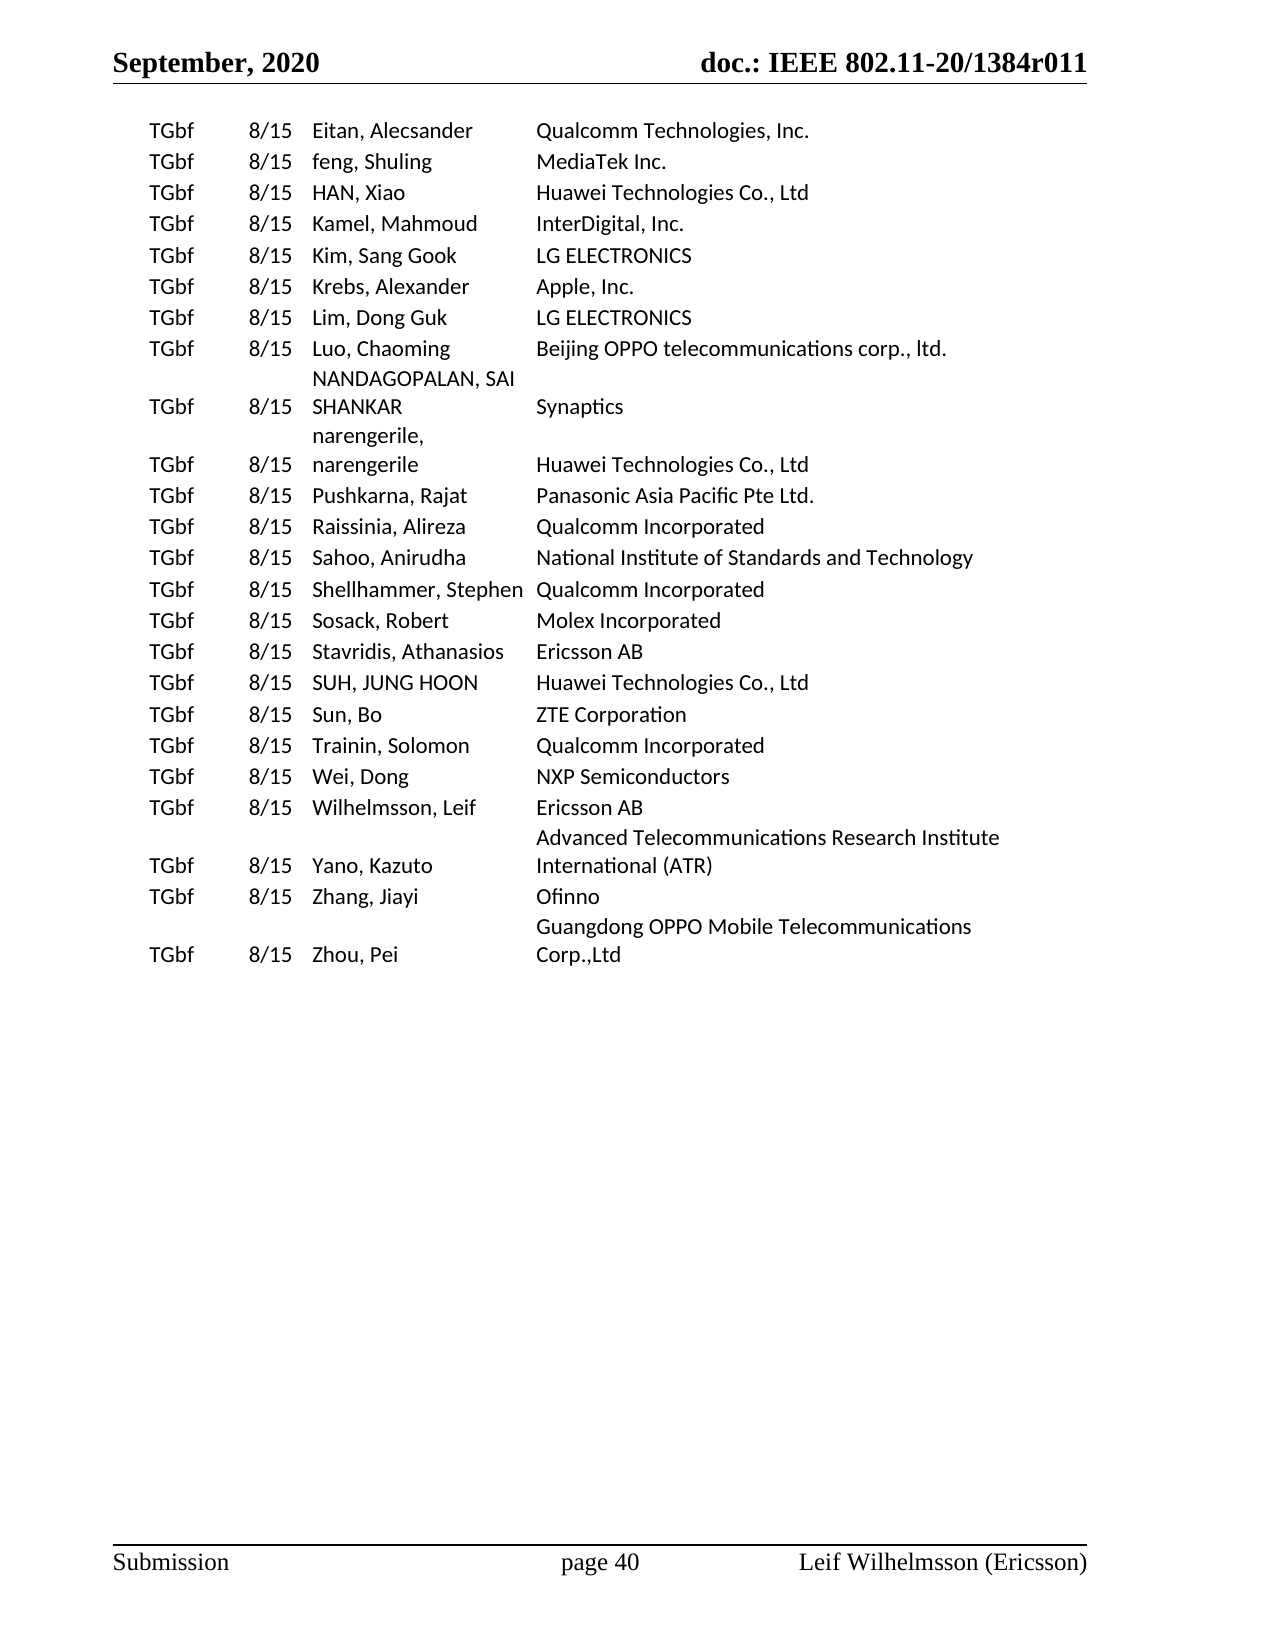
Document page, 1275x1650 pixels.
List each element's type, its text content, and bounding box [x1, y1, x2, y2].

table_cell TGbf [113, 603, 230, 634]
table_cell Advanced Telecommunications Research Institute International (ATR) [535, 821, 1017, 879]
table_cell TGbf [113, 363, 230, 420]
table_cell Sun, Bo [310, 696, 534, 728]
table_cell 8/15 [230, 238, 310, 269]
table_cell Luo, Chaoming [310, 331, 534, 362]
table_cell Pushkarna, Rajat [310, 478, 534, 509]
table_cell TGbf [113, 509, 230, 540]
table_cell TGbf [113, 238, 230, 269]
table_cell Apple, Inc. [535, 269, 1017, 300]
table_cell National Institute of Standards and Technology [535, 540, 1017, 571]
table_cell Krebs, Alexander [310, 269, 534, 300]
table_cell Yano, Kazuto [310, 821, 534, 879]
table_cell Molex Incorporated [535, 603, 1017, 634]
table_cell feng, Shuling [310, 144, 534, 175]
table_cell 8/15 [230, 206, 310, 237]
table_cell TGbf [113, 269, 230, 300]
table_cell 8/15 [230, 603, 310, 634]
table_cell Ericsson AB [535, 790, 1017, 821]
table_cell Huawei Technologies Co., Ltd [535, 665, 1017, 696]
table_cell 8/15 [230, 144, 310, 175]
table_cell 8/15 [230, 113, 310, 144]
table_cell Shellhammer, Stephen [310, 571, 534, 603]
table_cell TGbf [113, 571, 230, 603]
table_cell Ericsson AB [535, 634, 1017, 665]
table_cell TGbf [113, 300, 230, 331]
table_cell Sahoo, Anirudha [310, 540, 534, 571]
table_cell MediaTek Inc. [535, 144, 1017, 175]
table_cell SUH, JUNG HOON [310, 665, 534, 696]
table_cell 8/15 [230, 665, 310, 696]
table_cell 8/15 [230, 363, 310, 420]
table_cell TGbf [113, 175, 230, 206]
table_cell Wei, Dong [310, 759, 534, 790]
table_cell Sosack, Robert [310, 603, 534, 634]
table_cell Kim, Sang Gook [310, 238, 534, 269]
table_cell TGbf [113, 540, 230, 571]
table_cell Huawei Technologies Co., Ltd [535, 175, 1017, 206]
table_cell Zhang, Jiayi [310, 879, 534, 910]
table_cell ZTE Corporation [535, 696, 1017, 728]
table_cell Lim, Dong Guk [310, 300, 534, 331]
table_cell 8/15 [230, 696, 310, 728]
table_cell 8/15 [230, 478, 310, 509]
table_cell TGbf [113, 420, 230, 478]
table_cell TGbf [113, 634, 230, 665]
table_cell TGbf [113, 665, 230, 696]
table_cell Eitan, Alecsander [310, 113, 534, 144]
table_cell NXP Semiconductors [535, 759, 1017, 790]
table_cell TGbf [113, 696, 230, 728]
table_cell TGbf [113, 478, 230, 509]
table_cell TGbf [113, 113, 230, 144]
table_cell narengerile, narengerile [310, 420, 534, 478]
table_cell InterDigital, Inc. [535, 206, 1017, 237]
table_cell Qualcomm Incorporated [535, 509, 1017, 540]
table_cell TGbf [113, 331, 230, 362]
table_cell Stavridis, Athanasios [310, 634, 534, 665]
table_cell Synaptics [535, 363, 1017, 420]
table_cell 8/15 [230, 269, 310, 300]
table_cell 8/15 [230, 879, 310, 910]
table_cell 8/15 [230, 821, 310, 879]
table_cell Beijing OPPO telecommunications corp., ltd. [535, 331, 1017, 362]
table_cell Wilhelmsson, Leif [310, 790, 534, 821]
table_cell 8/15 [230, 571, 310, 603]
table_cell Ofinno [535, 879, 1017, 910]
table_cell Qualcomm Technologies, Inc. [535, 113, 1017, 144]
table_cell LG ELECTRONICS [535, 300, 1017, 331]
table_cell 8/15 [230, 420, 310, 478]
table_cell 8/15 [230, 300, 310, 331]
table_cell TGbf [113, 144, 230, 175]
table_cell 8/15 [230, 910, 310, 968]
table_cell 8/15 [230, 634, 310, 665]
table_cell HAN, Xiao [310, 175, 534, 206]
table_cell 8/15 [230, 175, 310, 206]
table_cell LG ELECTRONICS [535, 238, 1017, 269]
table_cell Qualcomm Incorporated [535, 728, 1017, 759]
table_cell NANDAGOPALAN, SAI SHANKAR [310, 363, 534, 420]
table_cell Raissinia, Alireza [310, 509, 534, 540]
table_cell TGbf [113, 206, 230, 237]
table_cell 8/15 [230, 790, 310, 821]
table_cell Guangdong OPPO Mobile Telecommunications Corp.,Ltd [535, 910, 1017, 968]
table_cell 8/15 [230, 540, 310, 571]
table_cell TGbf [113, 790, 230, 821]
table_cell Huawei Technologies Co., Ltd [535, 420, 1017, 478]
table_cell Panasonic Asia Pacific Pte Ltd. [535, 478, 1017, 509]
table_cell 8/15 [230, 331, 310, 362]
table_cell Trainin, Solomon [310, 728, 534, 759]
table_cell TGbf [113, 821, 230, 879]
table_cell Kamel, Mahmoud [310, 206, 534, 237]
table_cell 8/15 [230, 728, 310, 759]
table_cell TGbf [113, 879, 230, 910]
table_cell Zhou, Pei [310, 910, 534, 968]
table_cell TGbf [113, 910, 230, 968]
table_cell 8/15 [230, 509, 310, 540]
table_cell 8/15 [230, 759, 310, 790]
table_cell Qualcomm Incorporated [535, 571, 1017, 603]
table_cell TGbf [113, 728, 230, 759]
table_cell TGbf [113, 759, 230, 790]
